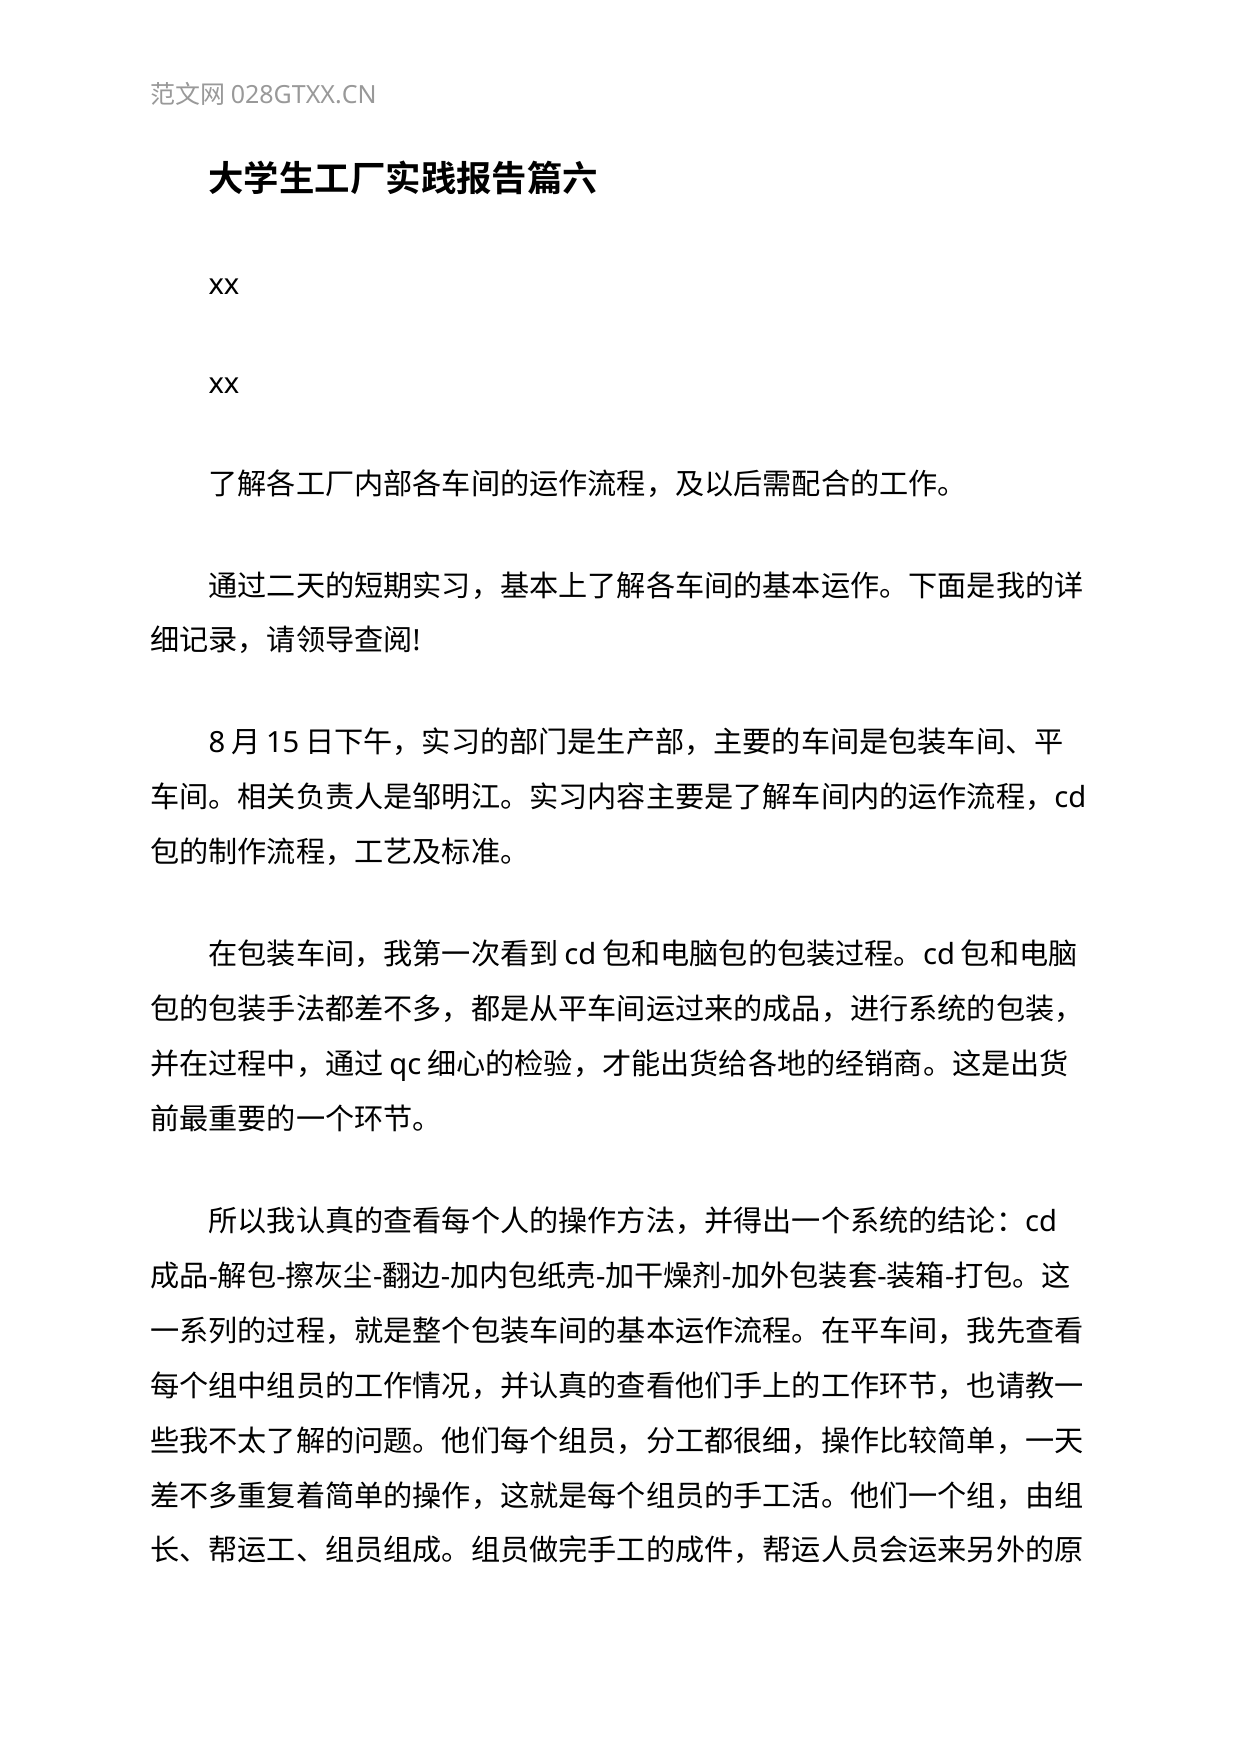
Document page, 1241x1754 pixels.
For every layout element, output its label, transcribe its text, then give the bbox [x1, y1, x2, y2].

text 8月15日下午，实习的部门是生产部，主要的车间是包装车间、平车间。相关负责人是邹明江。实习内容主要是了解车间内的运作流程，cd包的制作流程，工艺及标准。 [150, 719, 1090, 871]
text 通过二天的短期实习，基本上了解各车间的基本运作。下面是我的详细记录，请领导查阅! [150, 562, 1090, 659]
text 在包装车间，我第一次看到cd包和电脑包的包装过程。cd包和电脑包的包装手法都差不多，都是从平车间运过来的成品，进行系统的包装，并在过程中，通过qc细心的检验，才能出货给各地的经销商。这是出货前最重要的一个环节。 [150, 931, 1090, 1138]
text xx [150, 263, 1090, 303]
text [150, 1197, 1090, 1569]
text xx [150, 362, 1090, 402]
text 大学生工厂实践报告篇六 [150, 150, 1090, 201]
text 了解各工厂内部各车间的运作流程，及以后需配合的工作。 [150, 460, 1090, 503]
